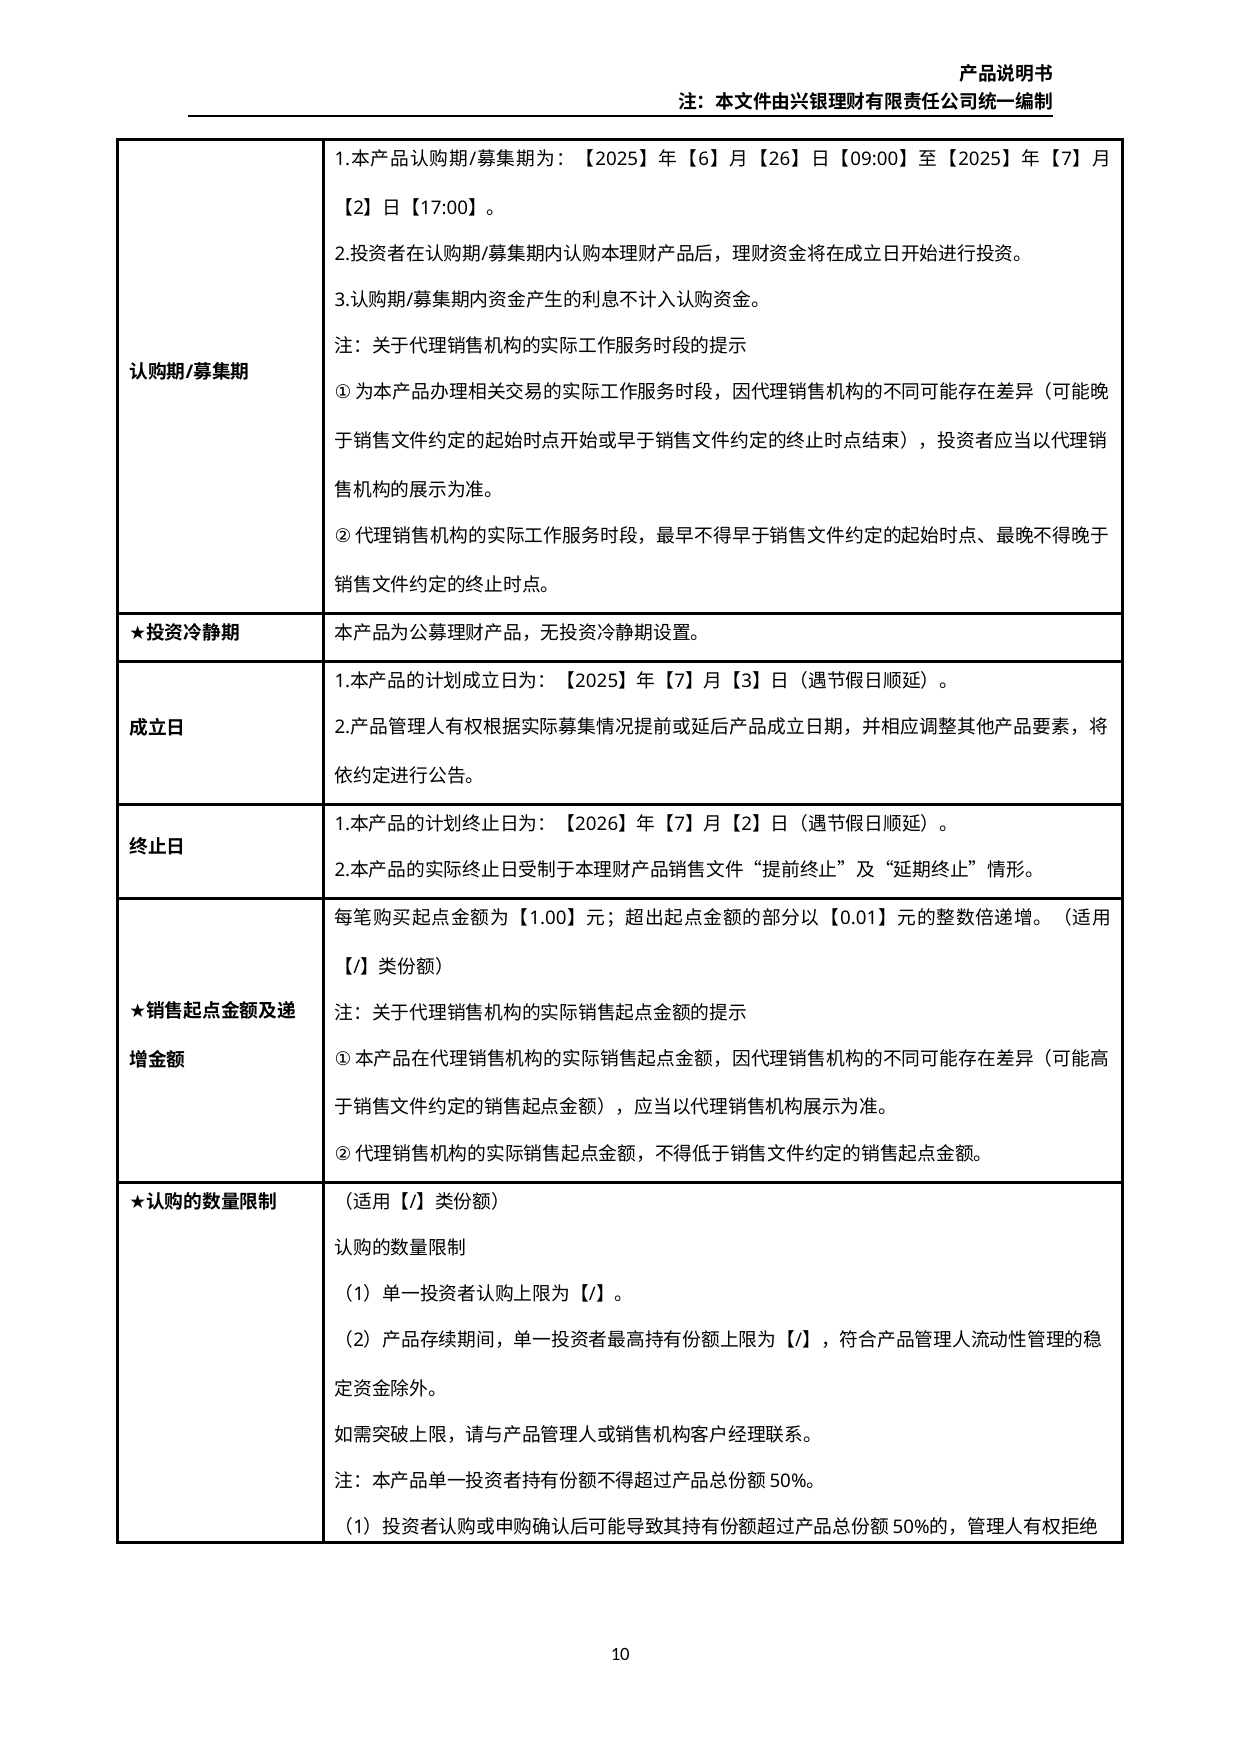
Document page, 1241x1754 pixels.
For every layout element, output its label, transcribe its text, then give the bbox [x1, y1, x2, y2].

table_cell 成立日 [119, 663, 322, 803]
table_cell ★认购的数量限制 [119, 1184, 322, 1541]
table_cell 本产品为公募理财产品，无投资冷静期设置。 [325, 615, 1121, 660]
table_cell ★投资冷静期 [119, 615, 322, 660]
table_cell ★销售起点金额及递增金额 [119, 900, 322, 1181]
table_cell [325, 1184, 1121, 1541]
table_cell 终止日 [119, 806, 322, 897]
table_cell 1.本产品的计划终止日为：【2026】年【7】月【2】日（遇节假日顺延）。 2.本产品的实际终止日受制于本理财产品销售文件“提前终止”及“延期终止”情形。 [325, 806, 1121, 897]
table_cell 每笔购买起点金额为【1.00】元；超出起点金额的部分以【0.01】元的整数倍递增。（适用【/】类份额） 注：关于代理销售机构的实际销售起点金额的提示 ①本产品在代理销售机构的实际销售起点金额，因代理销售机构的不同可能存在差异（可能高于销售文件约定的销售起点金额），应当以代理销售机构展示为准。 ②代理销售机构的实际销售起点金额，不得低于销售文件约定的销售起点金额。 [325, 900, 1121, 1181]
table_cell 1.本产品认购期/募集期为：【2025】年【6】月【26】日【09:00】至【2025】年【7】月【2】日【17:00】。 2.投资者在认购期/募集期内认购本理财产品后，理财资金将在成立日开始进行投资。 3.认购期/募集期内资金产生的利息不计入认购资金。 注：关于代理销售机构的实际工作服务时段的提示 ①为本产品办理相关交易的实际工作服务时段，因代理销售机构的不同可能存在差异（可能晚于销售文件约定的起始时点开始或早于销售文件约定的终止时点结束），投资者应当以代理销售机构的展示为准。 ②代理销售机构的实际工作服务时段，最早不得早于销售文件约定的起始时点、最晚不得晚于销售文件约定的终止时点。 [325, 141, 1121, 612]
table_cell 1.本产品的计划成立日为：【2025】年【7】月【3】日（遇节假日顺延）。 2.产品管理人有权根据实际募集情况提前或延后产品成立日期，并相应调整其他产品要素，将依约定进行公告。 [325, 663, 1121, 803]
table_cell 认购期/募集期 [119, 141, 322, 612]
